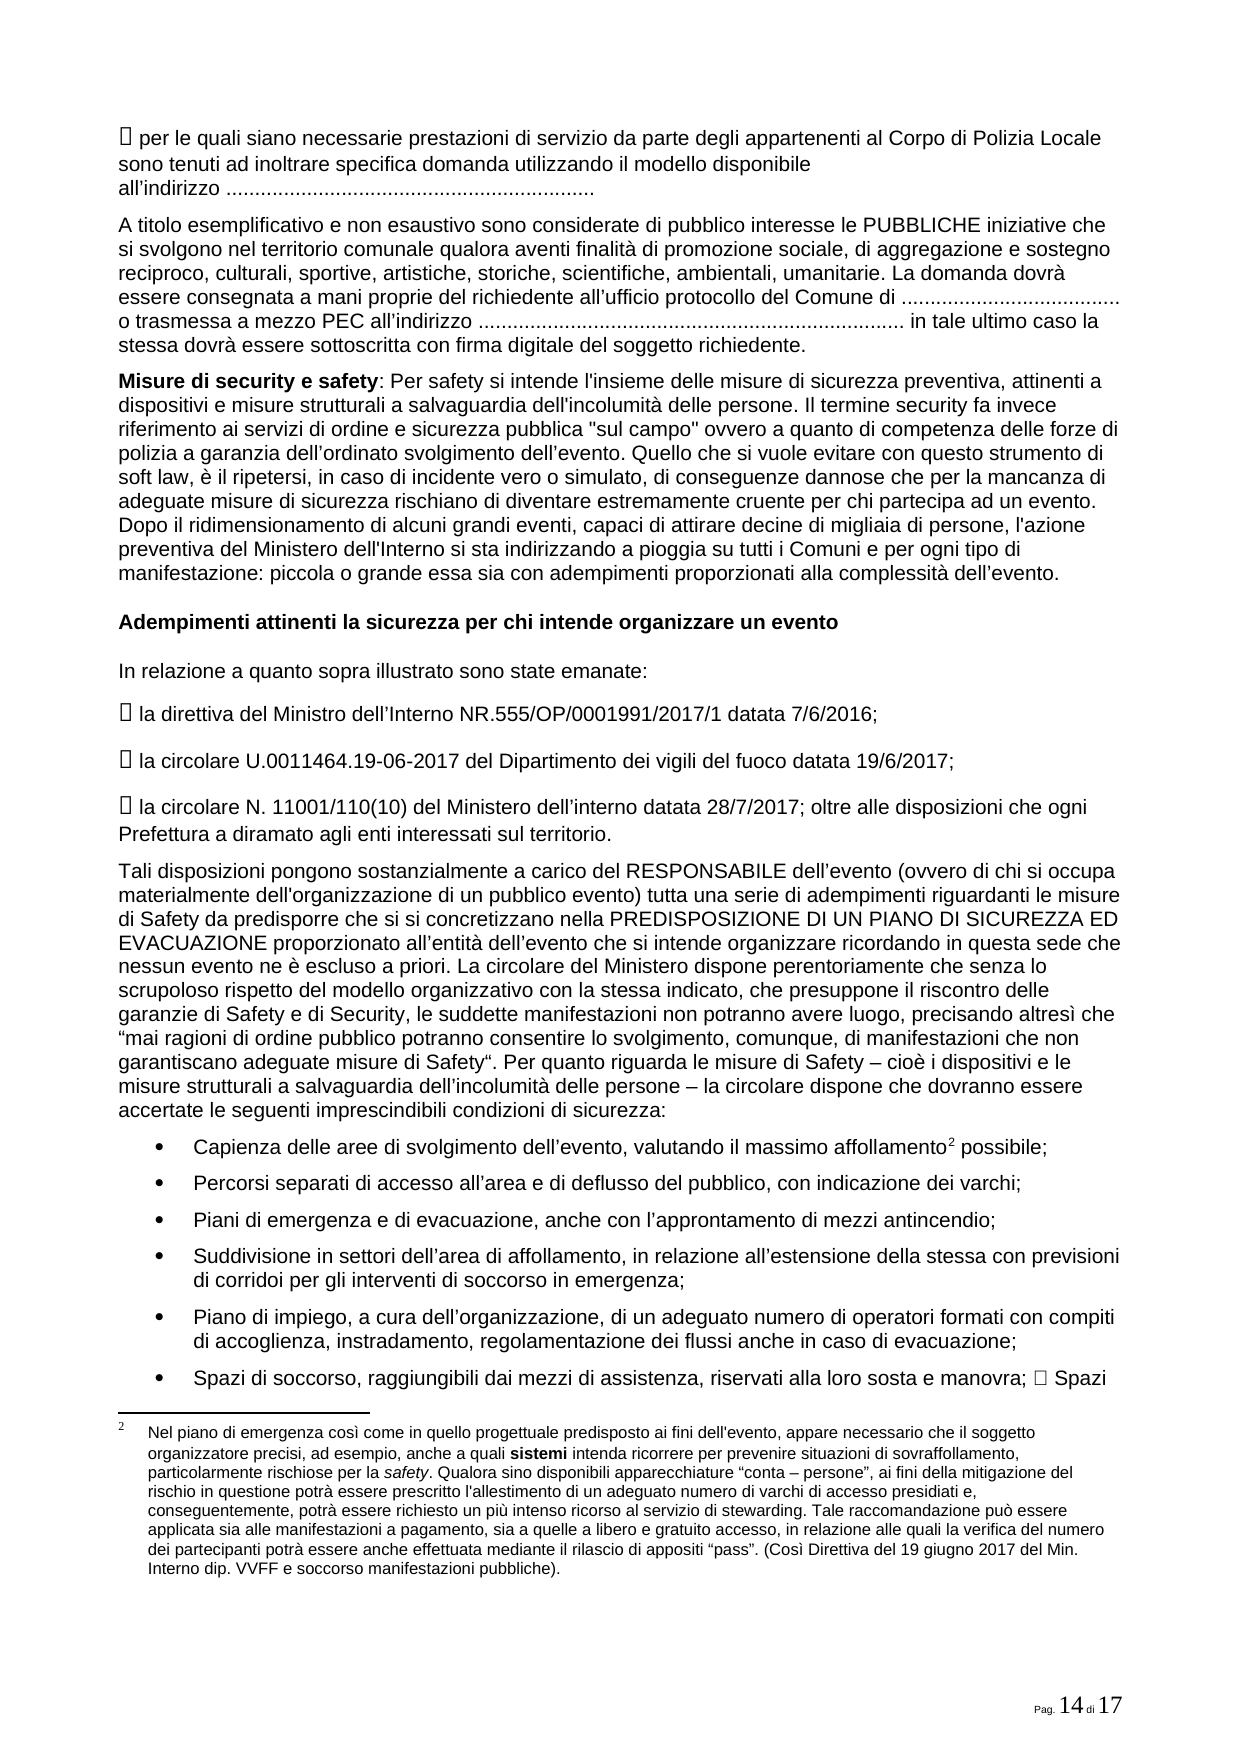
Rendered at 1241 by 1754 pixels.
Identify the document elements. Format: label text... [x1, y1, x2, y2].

text A titolo esemplificativo e non esaustivo sono considerate di pubblico interesse le PUBBLICHE iniziative che si svolgono nel territorio comunale qualora aventi finalità di promozione sociale, di aggregazione e sostegno reciproco, culturali, sportive, artistiche, storiche, scientifiche, ambientali, umanitarie. La domanda dovrà essere consegnata a mani proprie del richiedente all’ufficio protocollo del Comune di ...................................... o trasmessa a mezzo PEC all’indirizzo .......................................................................... in tale ultimo caso la stessa dovrà essere sottoscritta con firma digitale del soggetto richiedente. [118, 213, 1122, 356]
text In relazione a quanto sopra illustrato sono state emanate: [118, 658, 1122, 682]
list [156, 1365, 1122, 1389]
list Suddivisione in settori dell’area di affollamento, in relazione all’estensione della stessa con previsioni di corridoi per gli interventi di soccorso in emergenza; [156, 1244, 1122, 1292]
text  per le quali siano necessarie prestazioni di servizio da parte degli appartenenti al Corpo di Polizia Locale sono tenuti ad inoltrare specifica domanda utilizzando il modello disponibile all’indirizzo ................................................................ [118, 118, 1122, 200]
text  la circolare U.0011464.19-06-2017 del Dipartimento dei vigili del fuoco datata 19/6/2017; [118, 741, 1122, 776]
list Percorsi separati di accesso all’area e di deflusso del pubblico, con indicazione dei varchi; [156, 1171, 1122, 1195]
list Capienza delle aree di svolgimento dell’evento, valutando il massimo affollamento possibile; [156, 1134, 1122, 1159]
text  la direttiva del Ministro dell’Interno NR.555/OP/0001991/2017/1 datata 7/6/2016; [118, 695, 1122, 729]
text Tali disposizioni pongono sostanzialmente a carico del RESPONSABILE dell’evento (ovvero di chi si occupa materialmente dell'organizzazione di un pubblico evento) tutta una serie di adempimenti riguardanti le misure di Safety da predisporre che si si concretizzano nella PREDISPOSIZIONE DI UN PIANO DI SICUREZZA ED EVACUAZIONE proporzionato all’entità dell’evento che si intende organizzare ricordando in questa sede che nessun evento ne è escluso a priori. La circolare del Ministero dispone perentoriamente che senza lo scrupoloso rispetto del modello organizzativo con la stessa indicato, che presuppone il riscontro delle garanzie di Safety e di Security, le suddette manifestazioni non potranno avere luogo, precisando altresì che “mai ragioni di ordine pubblico potranno consentire lo svolgimento, comunque, di manifestazioni che non garantiscano adeguate misure di Safety“. Per quanto riguarda le misure di Safety – cioè i dispositivi e le misure strutturali a salvaguardia dell’incolumità delle persone – la circolare dispone che dovranno essere accertate le seguenti imprescindibili condizioni di sicurezza: [118, 858, 1122, 1122]
subtitle Adempimenti attinenti la sicurezza per chi intende organizzare un evento [118, 609, 1122, 633]
list Piano di impiego, a cura dell’organizzazione, di un adeguato numero di operatori formati con compiti di accoglienza, instradamento, regolamentazione dei flussi anche in caso di evacuazione; [156, 1305, 1122, 1353]
text  la circolare N. 11001/110(10) del Ministero dell’interno datata 28/7/2017; oltre alle disposizioni che ogni Prefettura a diramato agli enti interessati sul territorio. [118, 788, 1122, 846]
list Piani di emergenza e di evacuazione, anche con l’approntamento di mezzi antincendio; [156, 1208, 1122, 1232]
text Misure di security e safety: Per safety si intende l'insieme delle misure di sicurezza preventiva, attinenti a dispositivi e misure strutturali a salvaguardia dell'incolumità delle persone. Il termine security fa invece riferimento ai servizi di ordine e sicurezza pubblica "sul campo" ovvero a quanto di competenza delle forze di polizia a garanzia dell’ordinato svolgimento dell’evento. Quello che si vuole evitare con questo strumento di soft law, è il ripetersi, in caso di incidente vero o simulato, di conseguenze dannose che per la mancanza di adeguate misure di sicurezza rischiano di diventare estremamente cruente per chi partecipa ad un evento. Dopo il ridimensionamento di alcuni grandi eventi, capaci di attirare decine di migliaia di persone, l'azione preventiva del Ministero dell'Interno si sta indirizzando a pioggia su tutti i Comuni e per ogni tipo di manifestazione: piccola o grande essa sia con adempimenti proporzionati alla complessità dell’evento. [118, 369, 1122, 584]
